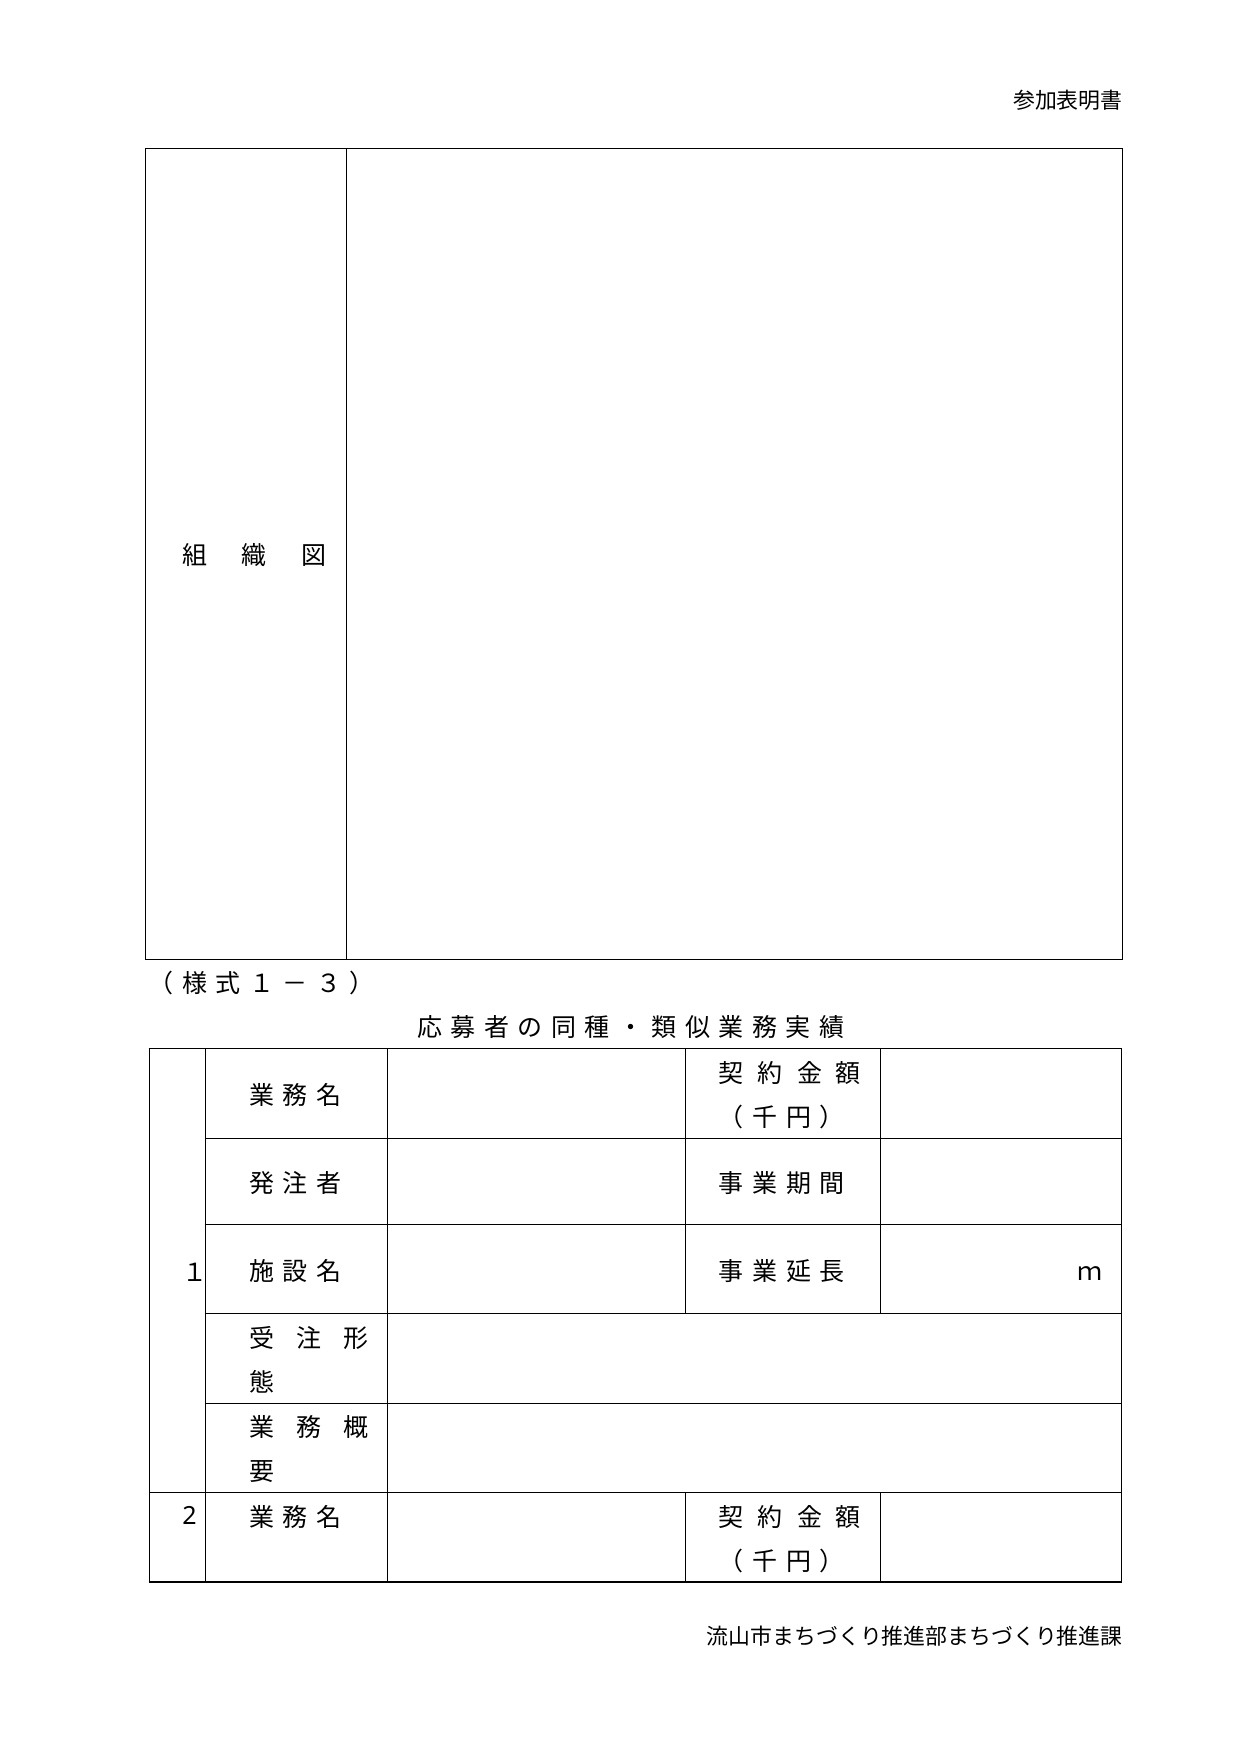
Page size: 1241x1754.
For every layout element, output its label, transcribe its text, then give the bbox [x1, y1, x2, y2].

table_cell 業務名 [206, 1493, 387, 1581]
table_cell [388, 1493, 685, 1581]
table_header 契約金額（千円） [686, 1049, 880, 1137]
table_cell [881, 1493, 1121, 1581]
table_header [388, 1049, 685, 1137]
table_cell 業務概要 [206, 1404, 387, 1492]
text （様式１－３） [148, 960, 1121, 1004]
table_cell 契約金額（千円） [686, 1493, 880, 1581]
table_cell [388, 1225, 685, 1313]
table_cell 組織図 [146, 149, 346, 959]
table_cell [347, 149, 1122, 959]
table_cell [881, 1139, 1121, 1224]
table_cell 発注者 [206, 1139, 387, 1224]
table_header [881, 1049, 1121, 1137]
table_cell [388, 1314, 1121, 1403]
table_cell [388, 1139, 685, 1224]
table_cell ｍ [881, 1225, 1121, 1313]
table_cell 受注形態 [206, 1314, 387, 1403]
table_cell [388, 1404, 1121, 1492]
table_cell 事業延長 [686, 1225, 880, 1313]
text 応募者の同種・類似業務実績 [148, 1004, 1121, 1048]
table_cell 施設名 [206, 1225, 387, 1313]
table_cell 2 [150, 1493, 205, 1581]
table_header １ [150, 1049, 205, 1492]
table_header 業務名 [206, 1049, 387, 1137]
table_cell 事業期間 [686, 1139, 880, 1224]
